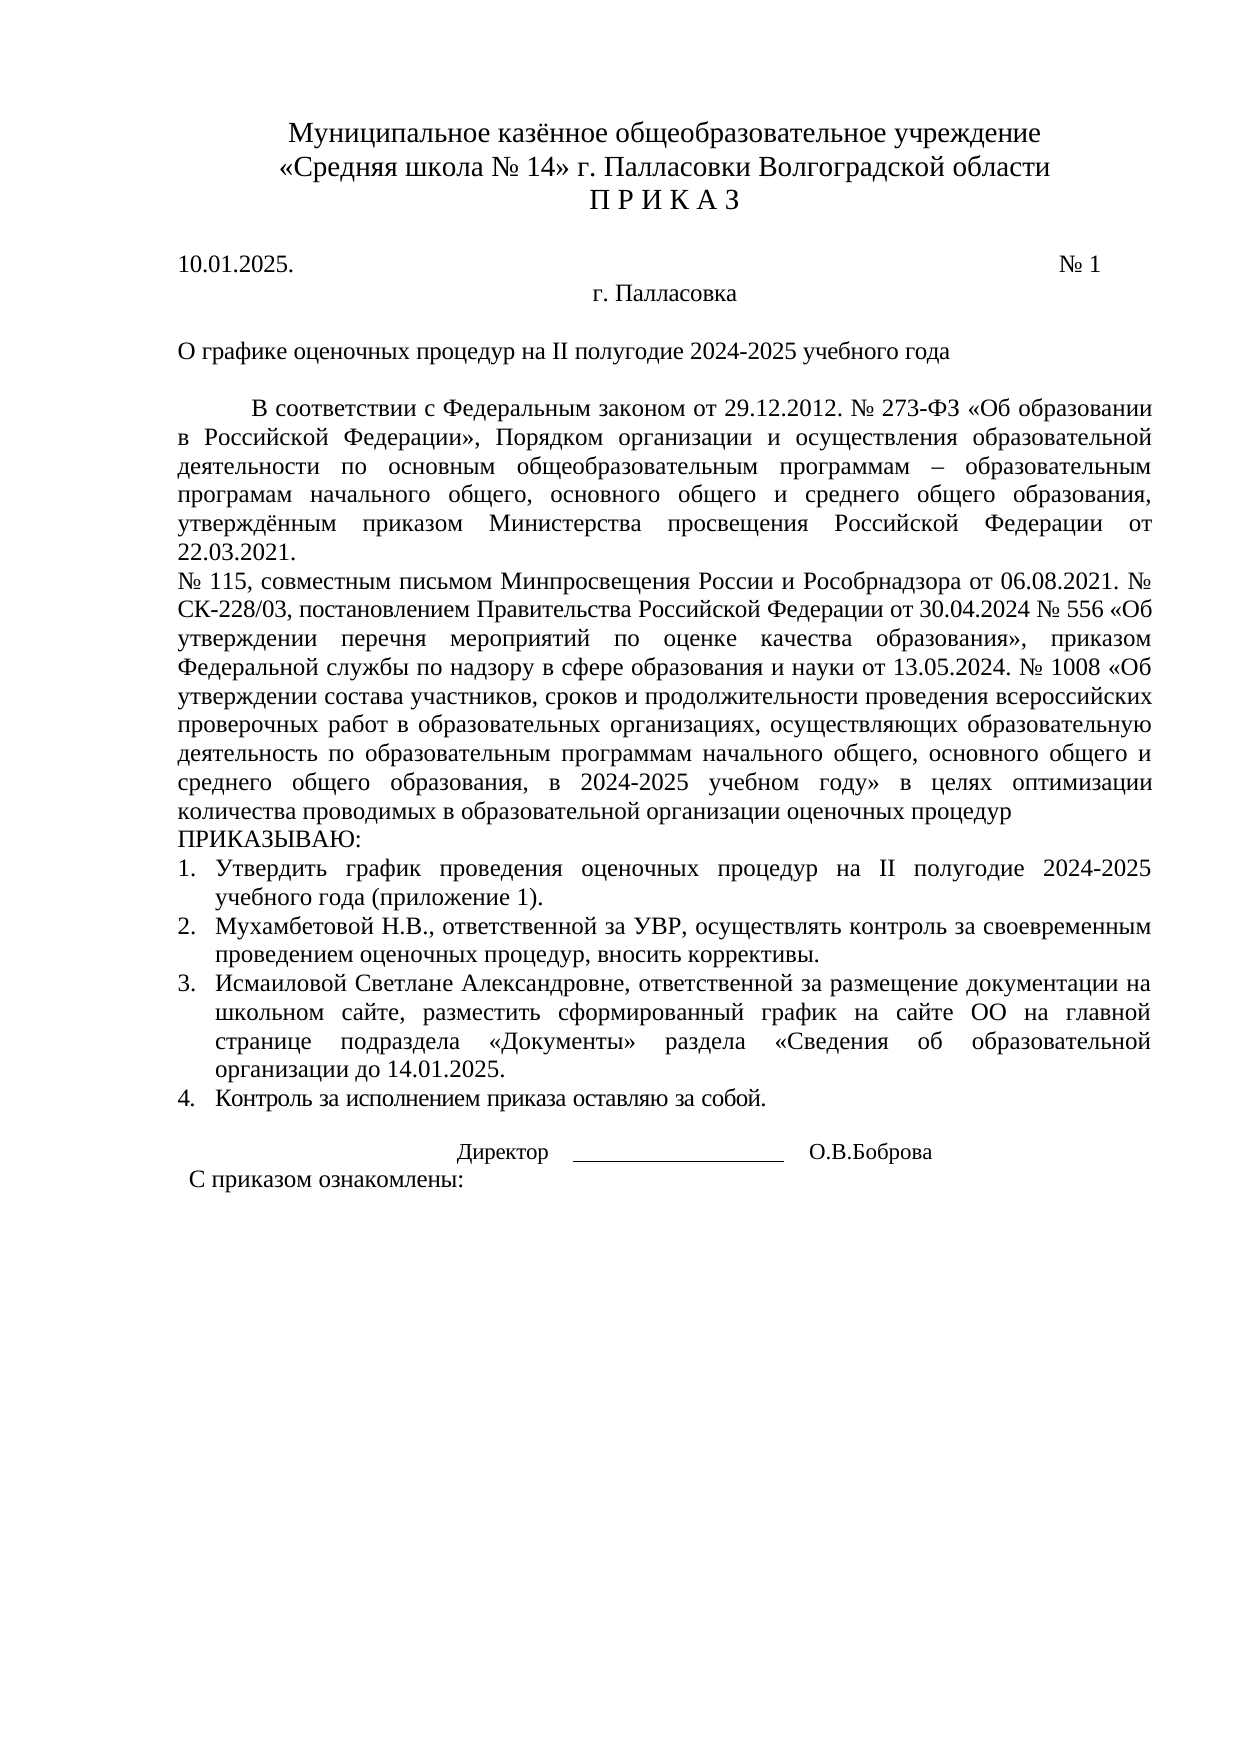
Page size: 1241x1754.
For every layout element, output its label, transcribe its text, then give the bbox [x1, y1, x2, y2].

text С приказом ознакомлены: [188, 1165, 1211, 1194]
text № 115, совместным письмом Минпросвещения России и Рособрнадзора от 06.08.2021. № СК-228/03, постановлением Правительства Российской Федерации от 30.04.2024 № 556 «Об утверждении перечня мероприятий по оценке качества образования», приказом Федеральной службы по надзору в сфере образования и науки от 13.05.2024. № 1008 «Об утверждении состава участников, сроков и продолжительности проведения всероссийских проверочных работ в образовательных организациях, осуществляющих образовательную деятельность по образовательным программам начального общего, основного общего и среднего общего образования, в 2024-2025 учебном году» в целях оптимизации количества проводимых в образовательной организации оценочных процедур [177, 566, 1152, 824]
list Исмаиловой Светлане Александровне, ответственной за размещение документации на школьном сайте, разместить сформированный график на сайте ОО на главной странице подраздела «Документы» раздела «Сведения об образовательной организации до 14.01.2025. [177, 968, 1152, 1083]
text 10.01.2025. № 1 [177, 249, 1211, 278]
text О графике оценочных процедур на II полугодие 2024-2025 учебного года [177, 336, 1211, 364]
text Муниципальное казённое общеобразовательное учреждение [239, 115, 1089, 149]
list Утвердить график проведения оценочных процедур на II полугодие 2024-2025 учебного года (приложение 1). [177, 853, 1152, 911]
text В соответствии с Федеральным законом от 29.12.2012. № 273-ФЗ «Об образовании в Российской Федерации», Порядком организации и осуществления образовательной деятельности по основным общеобразовательным программам – образовательным програмам начального общего, основного общего и среднего общего образования, утверждённым приказом Министерства просвещения Российской Федерации от 22.03.2021. [177, 393, 1152, 566]
list Мухамбетовой Н.В., ответственной за УВР, осуществлять контроль за своевременным проведением оценочных процедур, вносить коррективы. [177, 911, 1152, 968]
text г. Палласовка [148, 278, 1182, 307]
text Директор О.В.Боброва [457, 1138, 1211, 1165]
text П Р И К А З [239, 183, 1089, 216]
list Контроль за исполнением приказа оставляю за собой. [177, 1083, 1211, 1112]
text «Средняя школа № 14» г. Палласовки Волгоградской области [239, 149, 1089, 183]
text ПРИКАЗЫВАЮ: [177, 824, 1211, 853]
